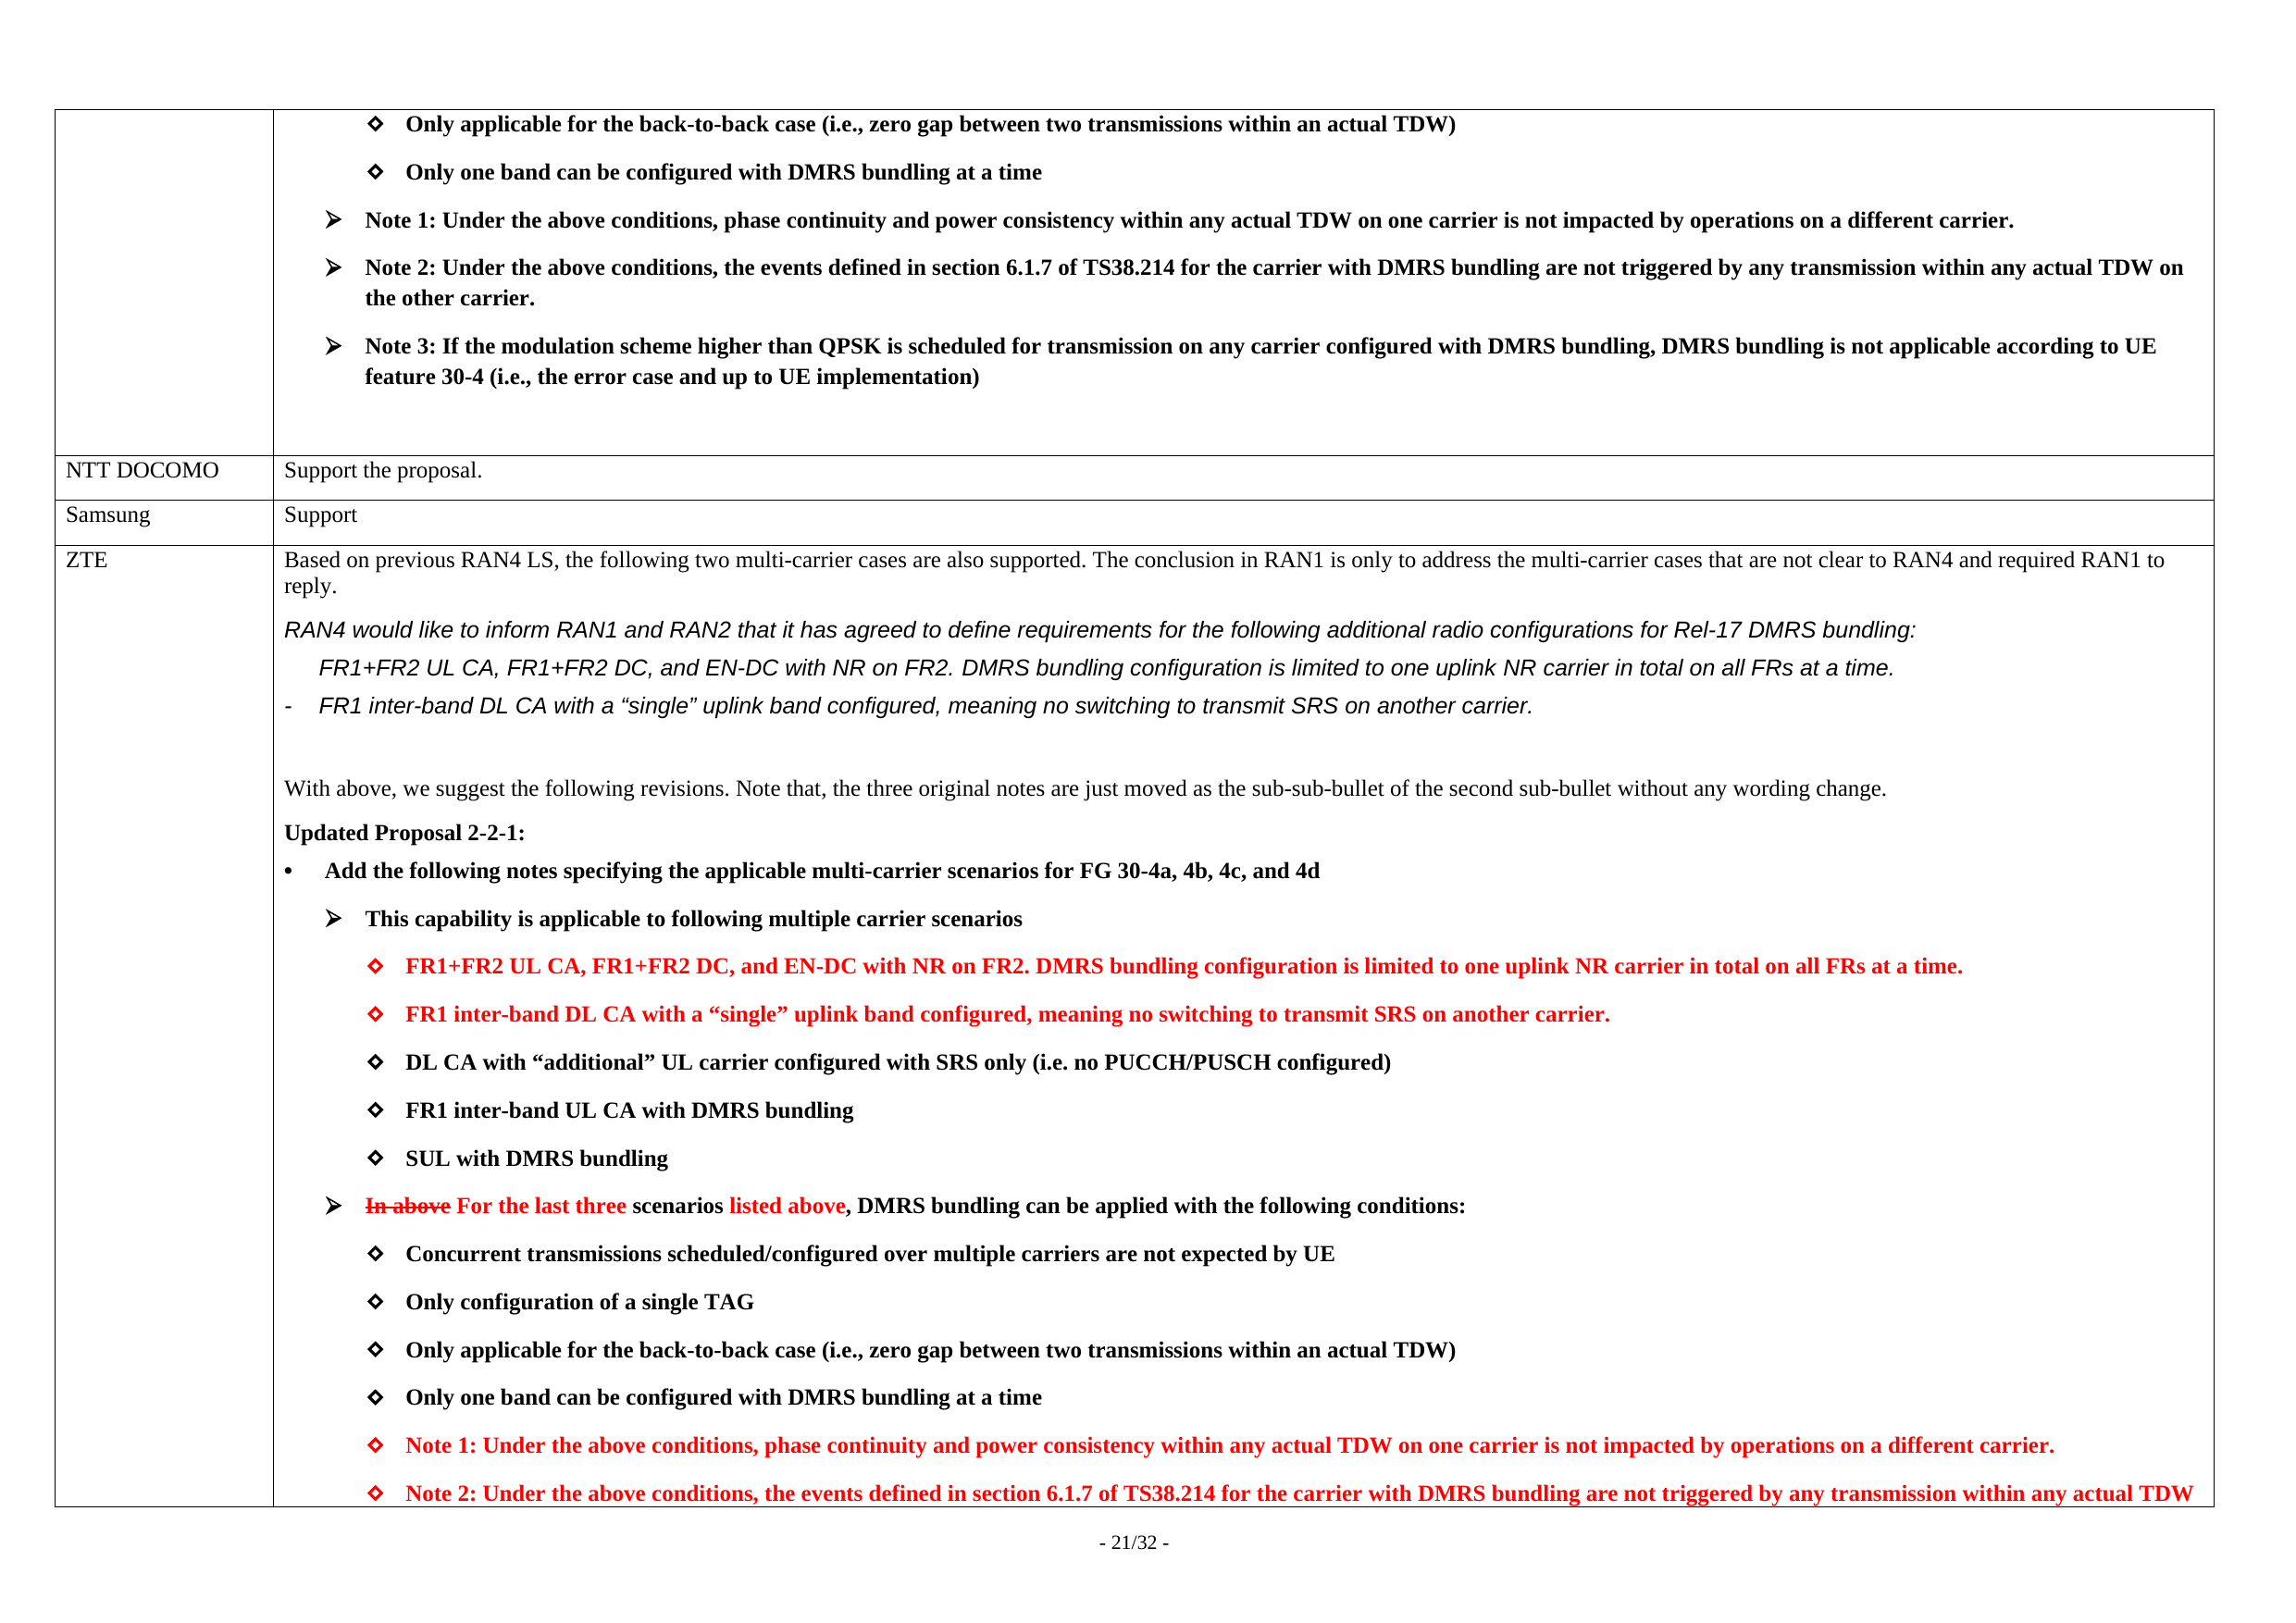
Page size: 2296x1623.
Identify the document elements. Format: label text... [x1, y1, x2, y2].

table_cell Support [274, 501, 2214, 545]
table_cell Samsung [56, 501, 273, 545]
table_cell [56, 110, 273, 455]
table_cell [274, 110, 2214, 455]
table_cell Support the proposal. [274, 456, 2214, 500]
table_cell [274, 546, 2214, 1506]
table_cell NTT DOCOMO [56, 456, 273, 500]
table_cell ZTE [56, 546, 273, 1506]
